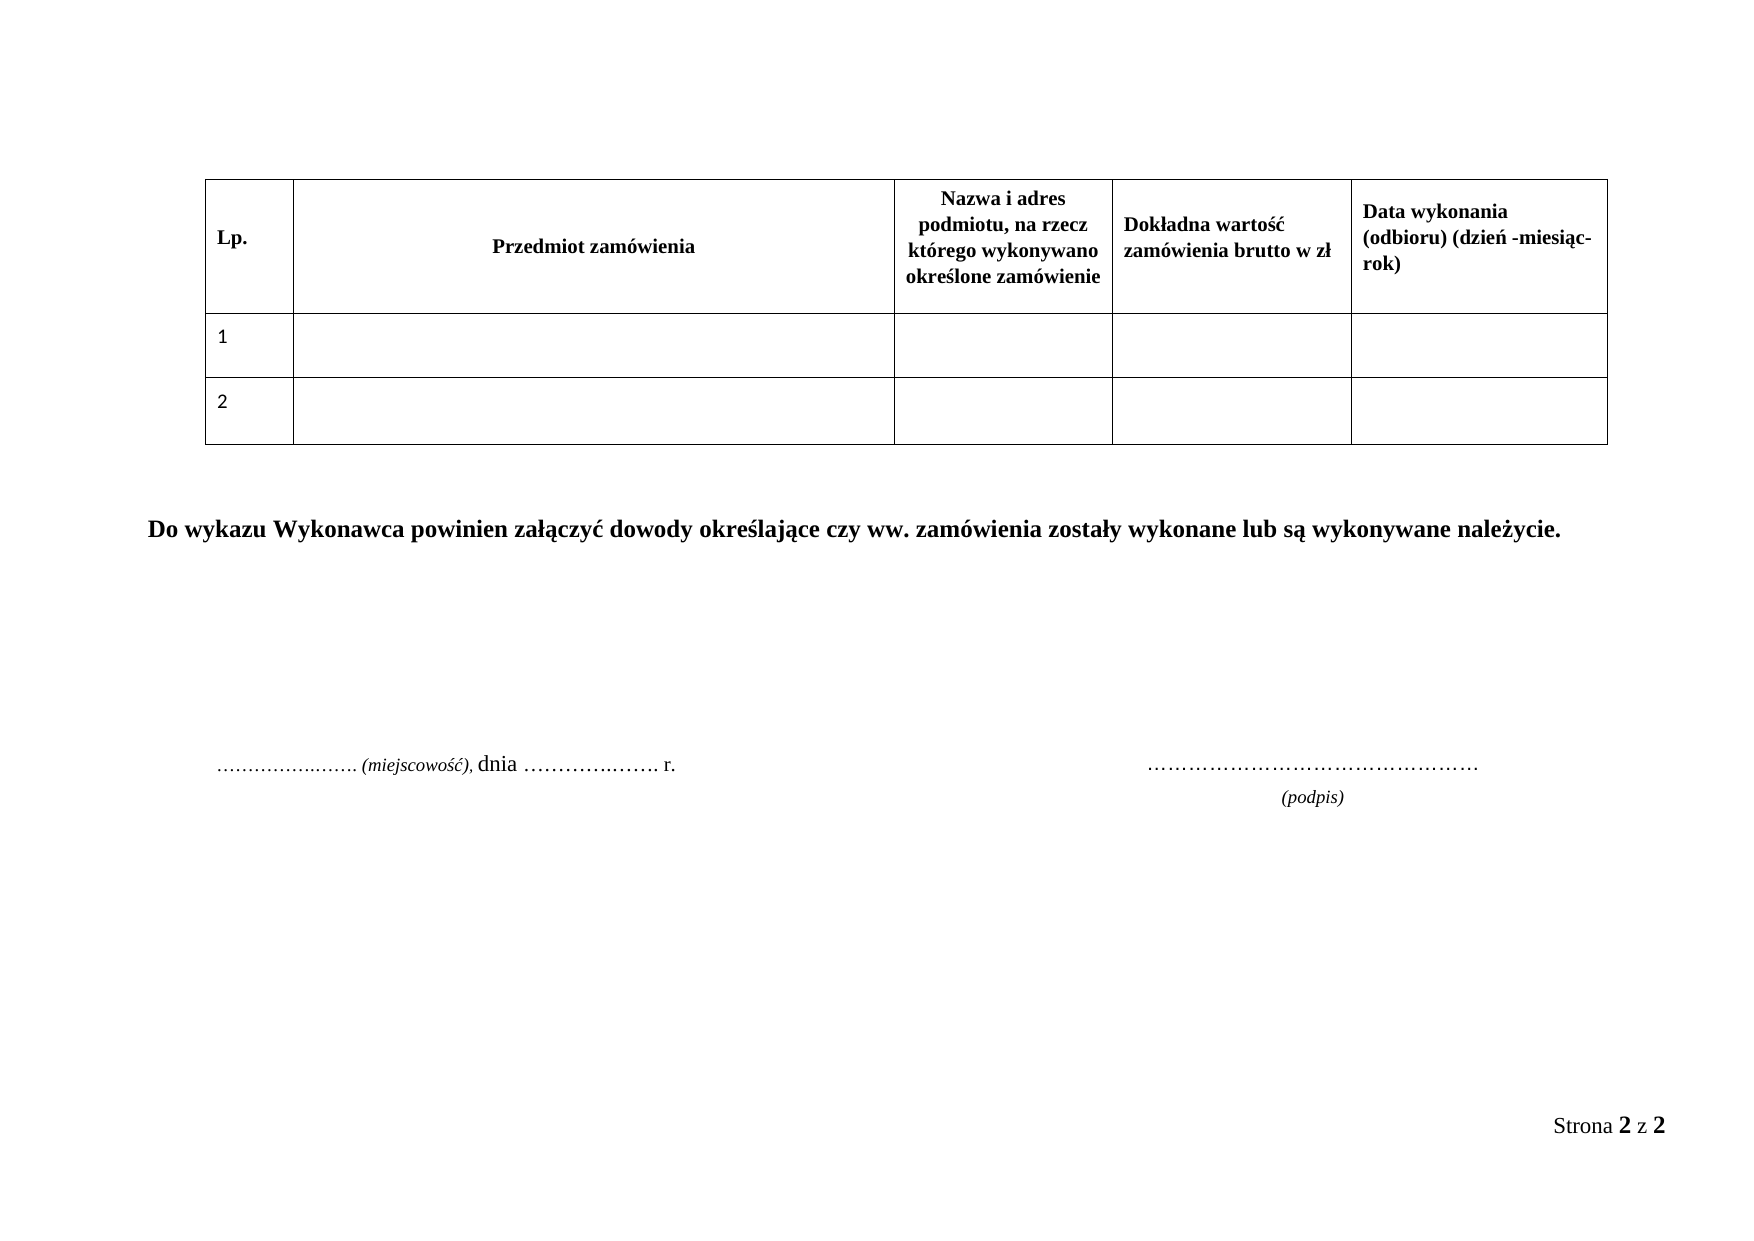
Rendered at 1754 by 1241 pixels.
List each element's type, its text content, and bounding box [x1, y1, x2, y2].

table_header ………………………………………… (podpis) [1017, 751, 1608, 851]
table_cell [895, 378, 1112, 443]
table_header Przedmiot zamówienia [294, 180, 894, 313]
table_cell 2 [206, 378, 293, 443]
table_header Nazwa i adres podmiotu, na rzecz którego wykonywano określone zamówienie [895, 180, 1112, 313]
table_cell [294, 314, 894, 377]
table_header Lp. [206, 180, 293, 313]
table_header …………….……. (miejscowość), dnia ………….……. r. [205, 751, 1017, 851]
table_cell [1352, 378, 1607, 443]
text Do wykazu Wykonawca powinien załączyć dowody określające czy ww. zamówienia zostały wykonane lub są wykonywane należycie. [148, 514, 1665, 542]
table_header Data wykonania (odbioru) (dzień -miesiąc-rok) [1352, 180, 1607, 313]
table_cell [1113, 314, 1351, 377]
table_cell [895, 314, 1112, 377]
table_cell [294, 378, 894, 443]
table_cell [1113, 378, 1351, 443]
table_header Dokładna wartość zamówienia brutto w zł [1113, 180, 1351, 313]
table_cell 1 [206, 314, 293, 377]
table_cell [1352, 314, 1607, 377]
